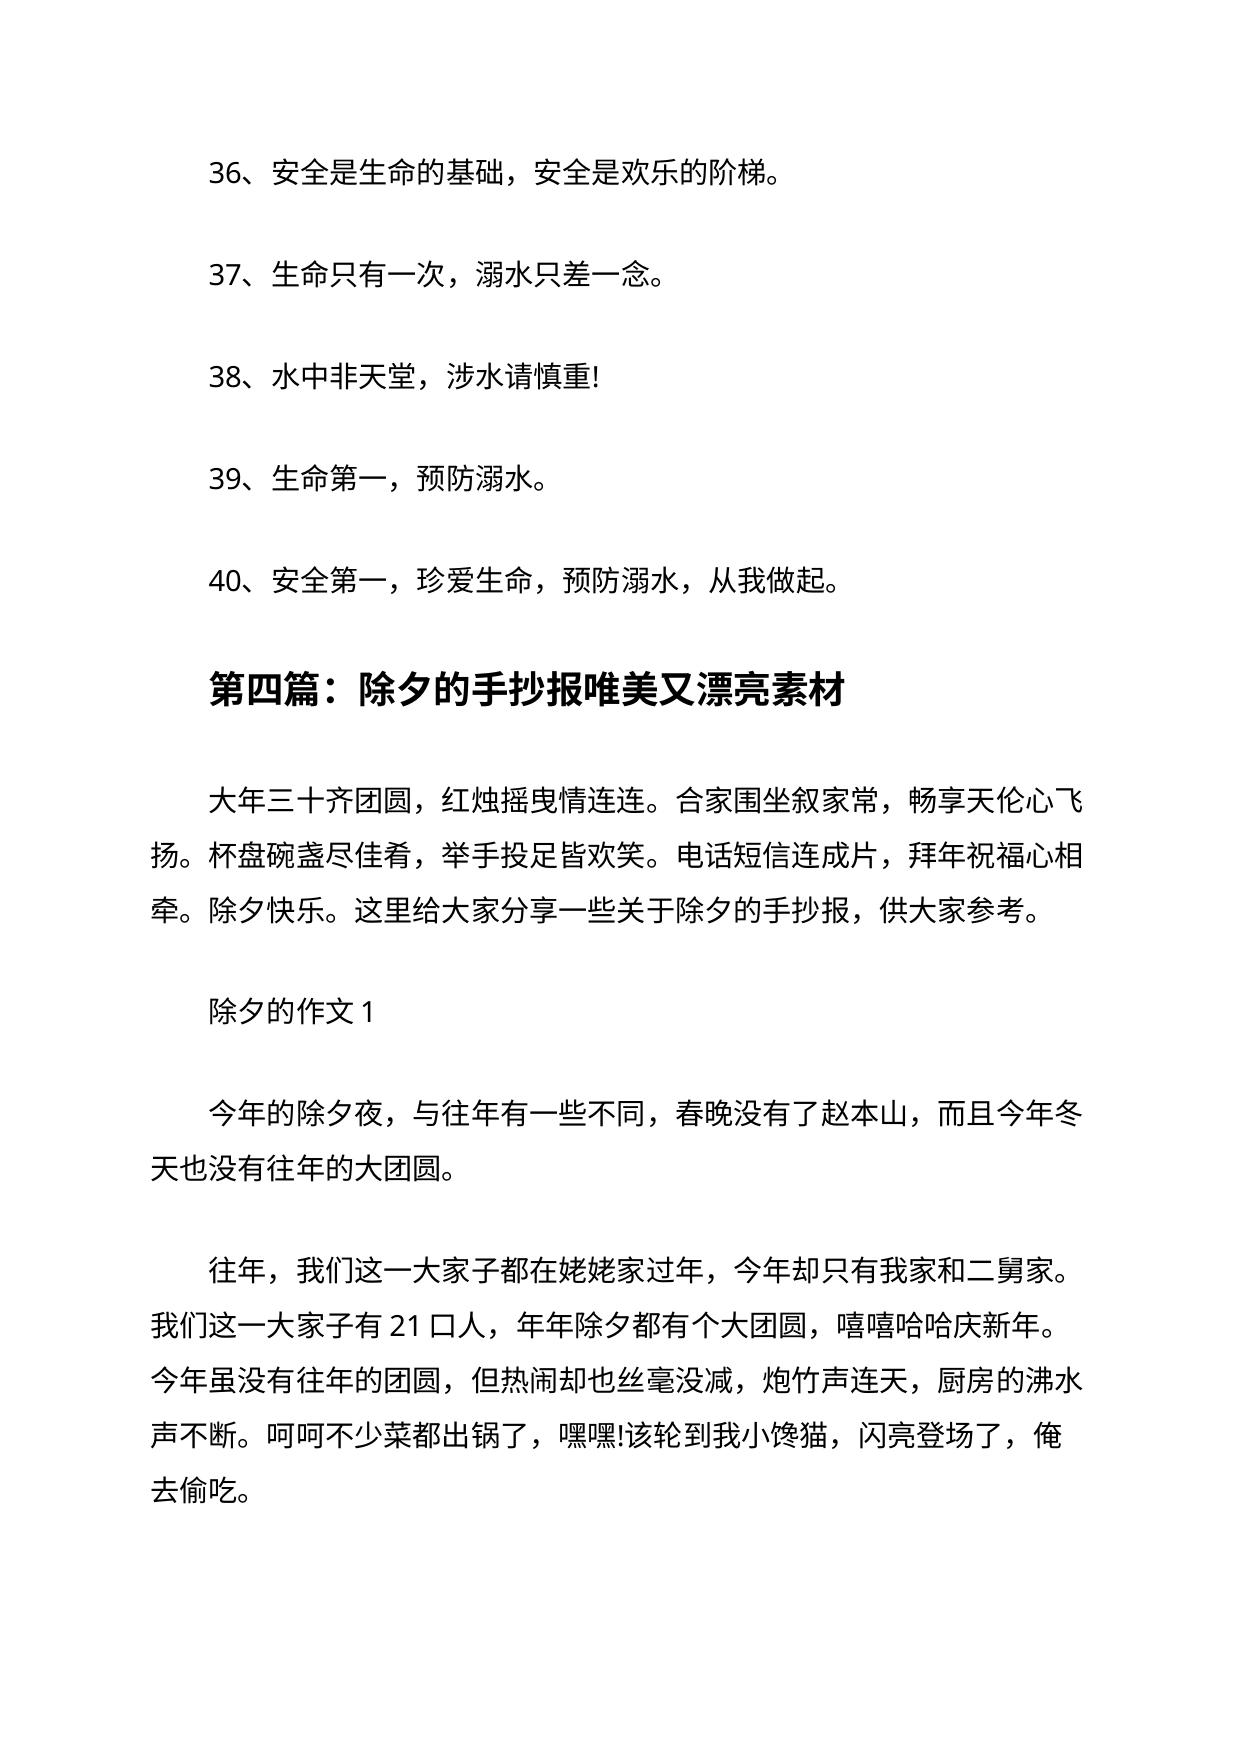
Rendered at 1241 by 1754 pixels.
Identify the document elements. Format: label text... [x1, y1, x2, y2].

text 40、安全第一，珍爱生命，预防溺水，从我做起。 [150, 558, 1090, 600]
text 第四篇：除夕的手抄报唯美又漂亮素材 [150, 660, 1090, 714]
text 大年三十齐团圆，红烛摇曳情连连。合家围坐叙家常，畅享天伦心飞扬。杯盘碗盏尽佳肴，举手投足皆欢笑。电话短信连成片，拜年祝福心相牵。除夕快乐。这里给大家分享一些关于除夕的手抄报，供大家参考。 [150, 777, 1090, 929]
text 往年，我们这一大家子都在姥姥家过年，今年却只有我家和二舅家。我们这一大家子有21口人，年年除夕都有个大团圆，嘻嘻哈哈庆新年。今年虽没有往年的团圆，但热闹却也丝毫没减，炮竹声连天，厨房的沸水声不断。呵呵不少菜都出锅了，嘿嘿!该轮到我小馋猫，闪亮登场了，俺去偷吃。 [150, 1247, 1090, 1509]
text 今年的除夕夜，与往年有一些不同，春晚没有了赵本山，而且今年冬天也没有往年的大团圆。 [150, 1091, 1090, 1188]
text 36、安全是生命的基础，安全是欢乐的阶梯。 [150, 150, 1090, 192]
text 39、生命第一，预防溺水。 [150, 456, 1090, 498]
text 37、生命只有一次，溺水只差一念。 [150, 252, 1090, 294]
text 38、水中非天堂，涉水请慎重! [150, 354, 1090, 396]
text 除夕的作文1 [150, 989, 1090, 1031]
